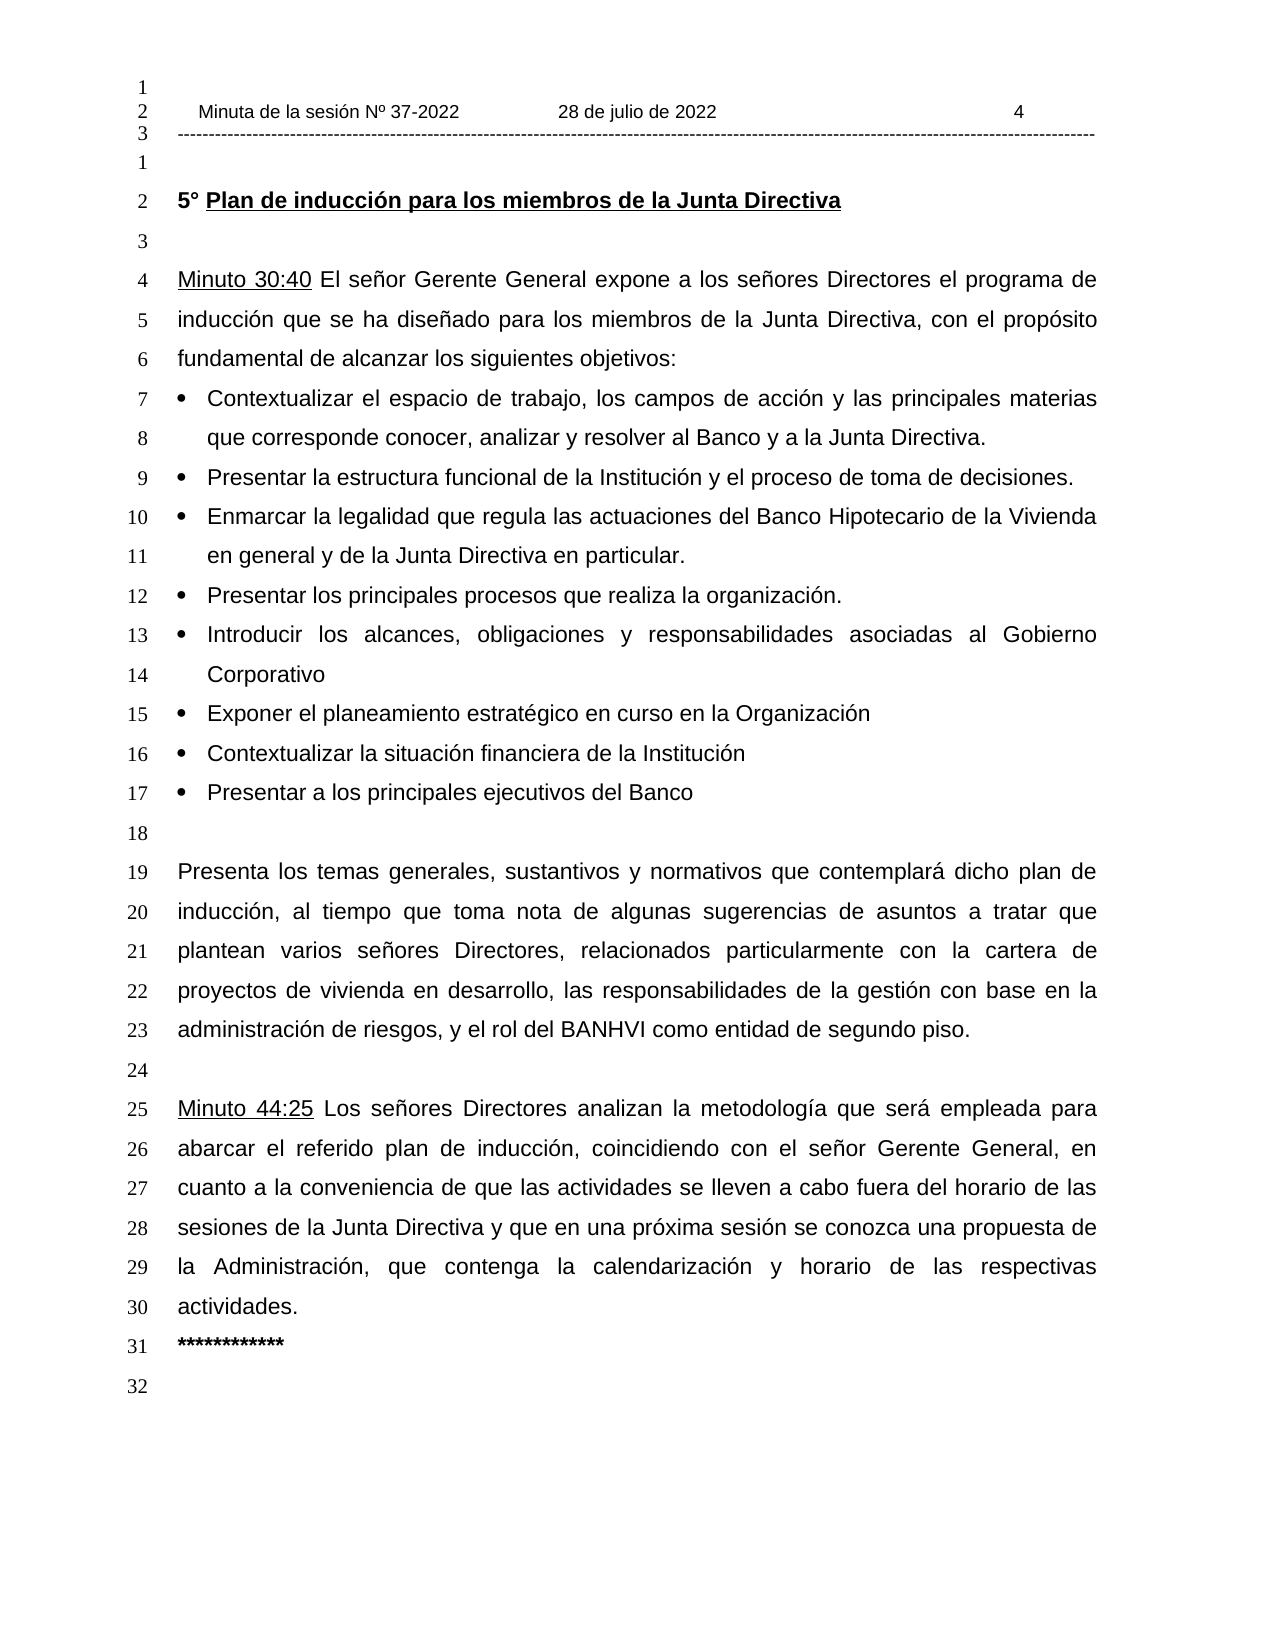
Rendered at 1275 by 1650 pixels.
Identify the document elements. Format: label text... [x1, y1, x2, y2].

list Presentar los principales procesos que realiza la organización. [177, 582, 1098, 608]
list Enmarcar la legalidad que regula las actuaciones del Banco Hipotecario de la Vivienda en general y de la Junta Directiva en particular. [177, 503, 1098, 569]
list Contextualizar la situación financiera de la Institución [177, 740, 1098, 766]
list Presentar a los principales ejecutivos del Banco [177, 779, 1098, 806]
list Contextualizar el espacio de trabajo, los campos de acción y las principales materias que corresponde conocer, analizar y resolver al Banco y a la Junta Directiva. [177, 384, 1098, 450]
text Minuto 44:25 Los señores Directores analizan la metodología que será empleada para abarcar el referido plan de inducción, coincidiendo con el señor Gerente General, en cuanto a la conveniencia de que las actividades se lleven a cabo fuera del horario de las sesiones de la Junta Directiva y que en una próxima sesión se conozca una propuesta de la Administración, que contenga la calendarización y horario de las respectivas actividades. [177, 1095, 1098, 1319]
list Introducir los alcances, obligaciones y responsabilidades asociadas al Gobierno Corporativo [177, 621, 1098, 687]
text Presenta los temas generales, sustantivos y normativos que contemplará dicho plan de inducción, al tiempo que toma nota de algunas sugerencias de asuntos a tratar que plantean varios señores Directores, relacionados particularmente con la cartera de proyectos de vivienda en desarrollo, las responsabilidades de la gestión con base en la administración de riesgos, y el rol del BANHVI como entidad de segundo piso. [177, 858, 1098, 1043]
text Minuto 30:40 El señor Gerente General expone a los señores Directores el programa de inducción que se ha diseñado para los miembros de la Junta Directiva, con el propósito fundamental de alcanzar los siguientes objetivos: [177, 266, 1098, 371]
list Exponer el planeamiento estratégico en curso en la Organización [177, 700, 1098, 727]
list Presentar la estructura funcional de la Institución y el proceso de toma de decisiones. [177, 463, 1098, 490]
text ************ [177, 1332, 1098, 1358]
text 5° Plan de inducción para los miembros de la Junta Directiva [177, 187, 1098, 213]
